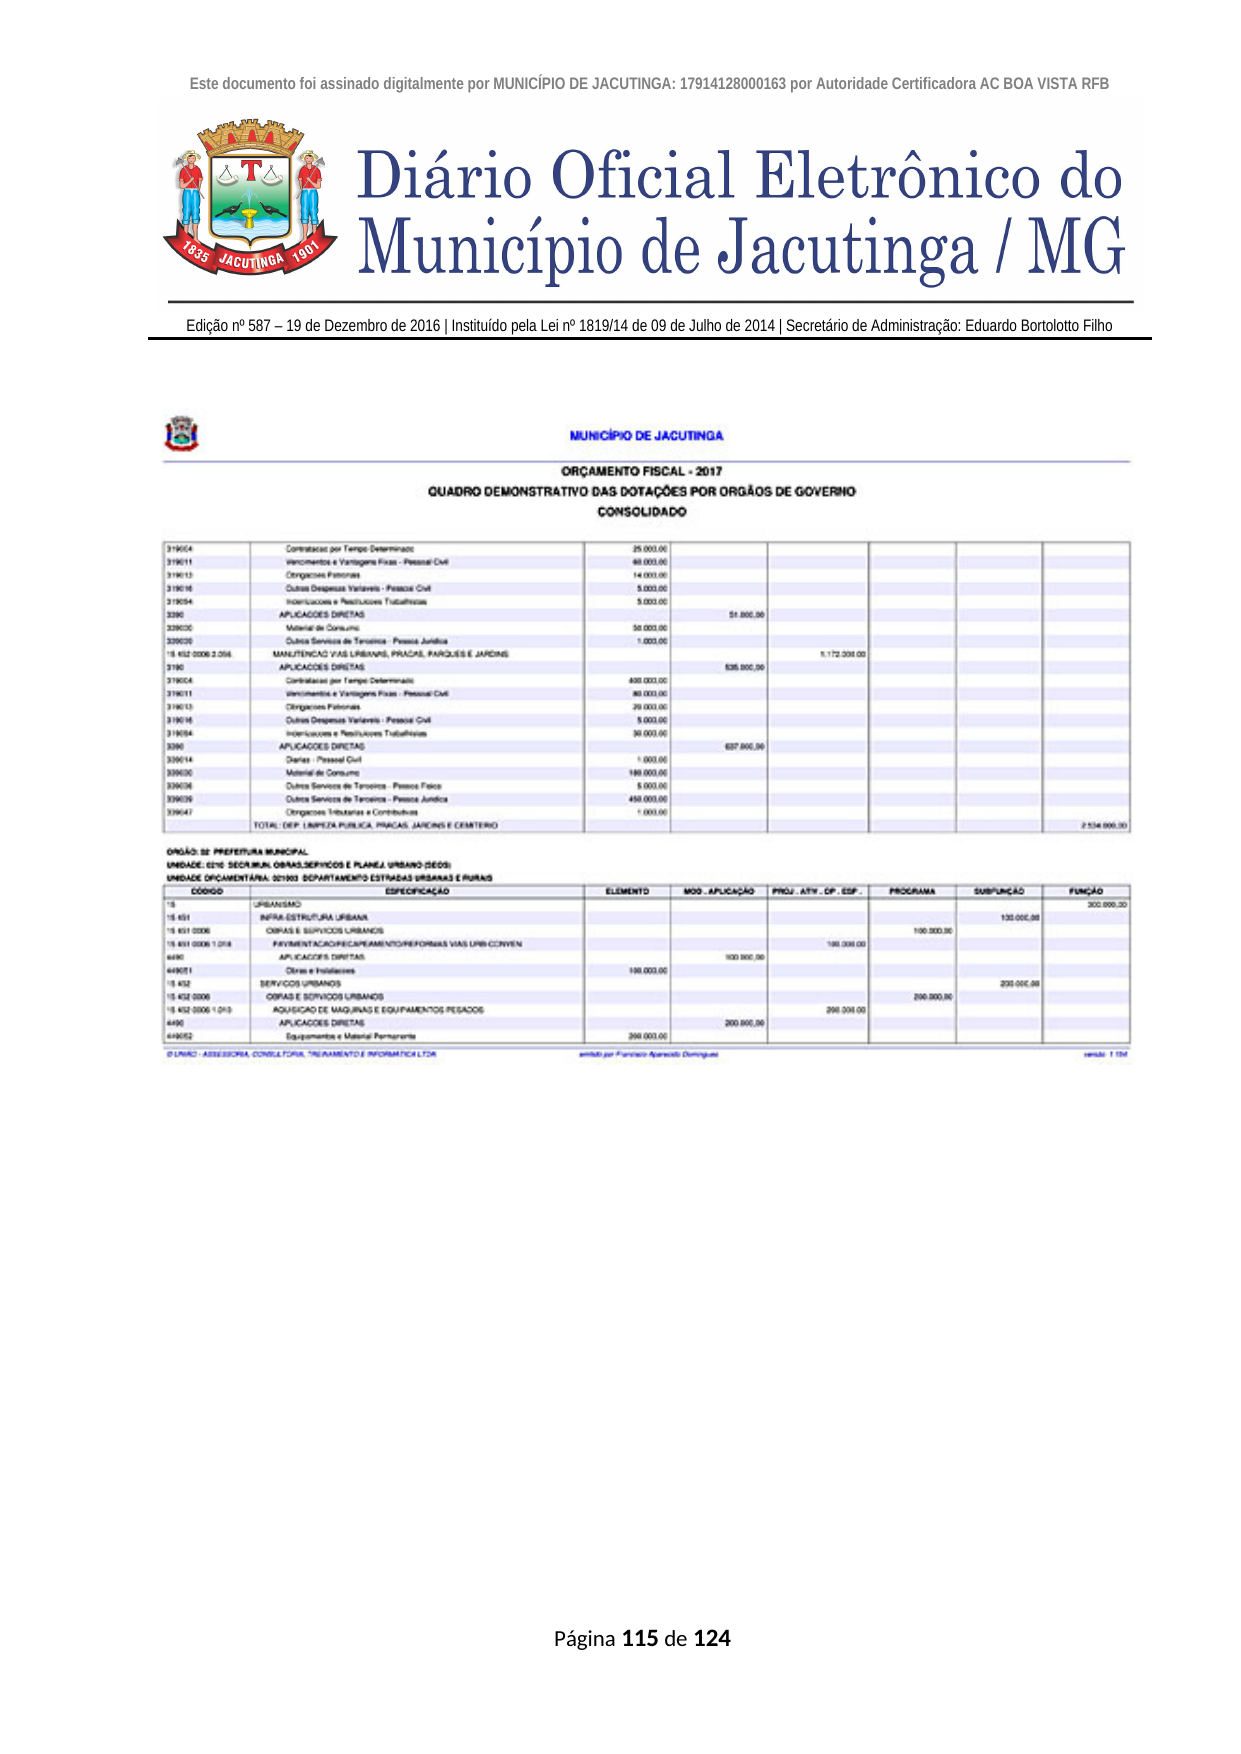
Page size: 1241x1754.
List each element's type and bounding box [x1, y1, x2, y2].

picture [147, 364, 1137, 1065]
picture [155, 97, 1145, 313]
